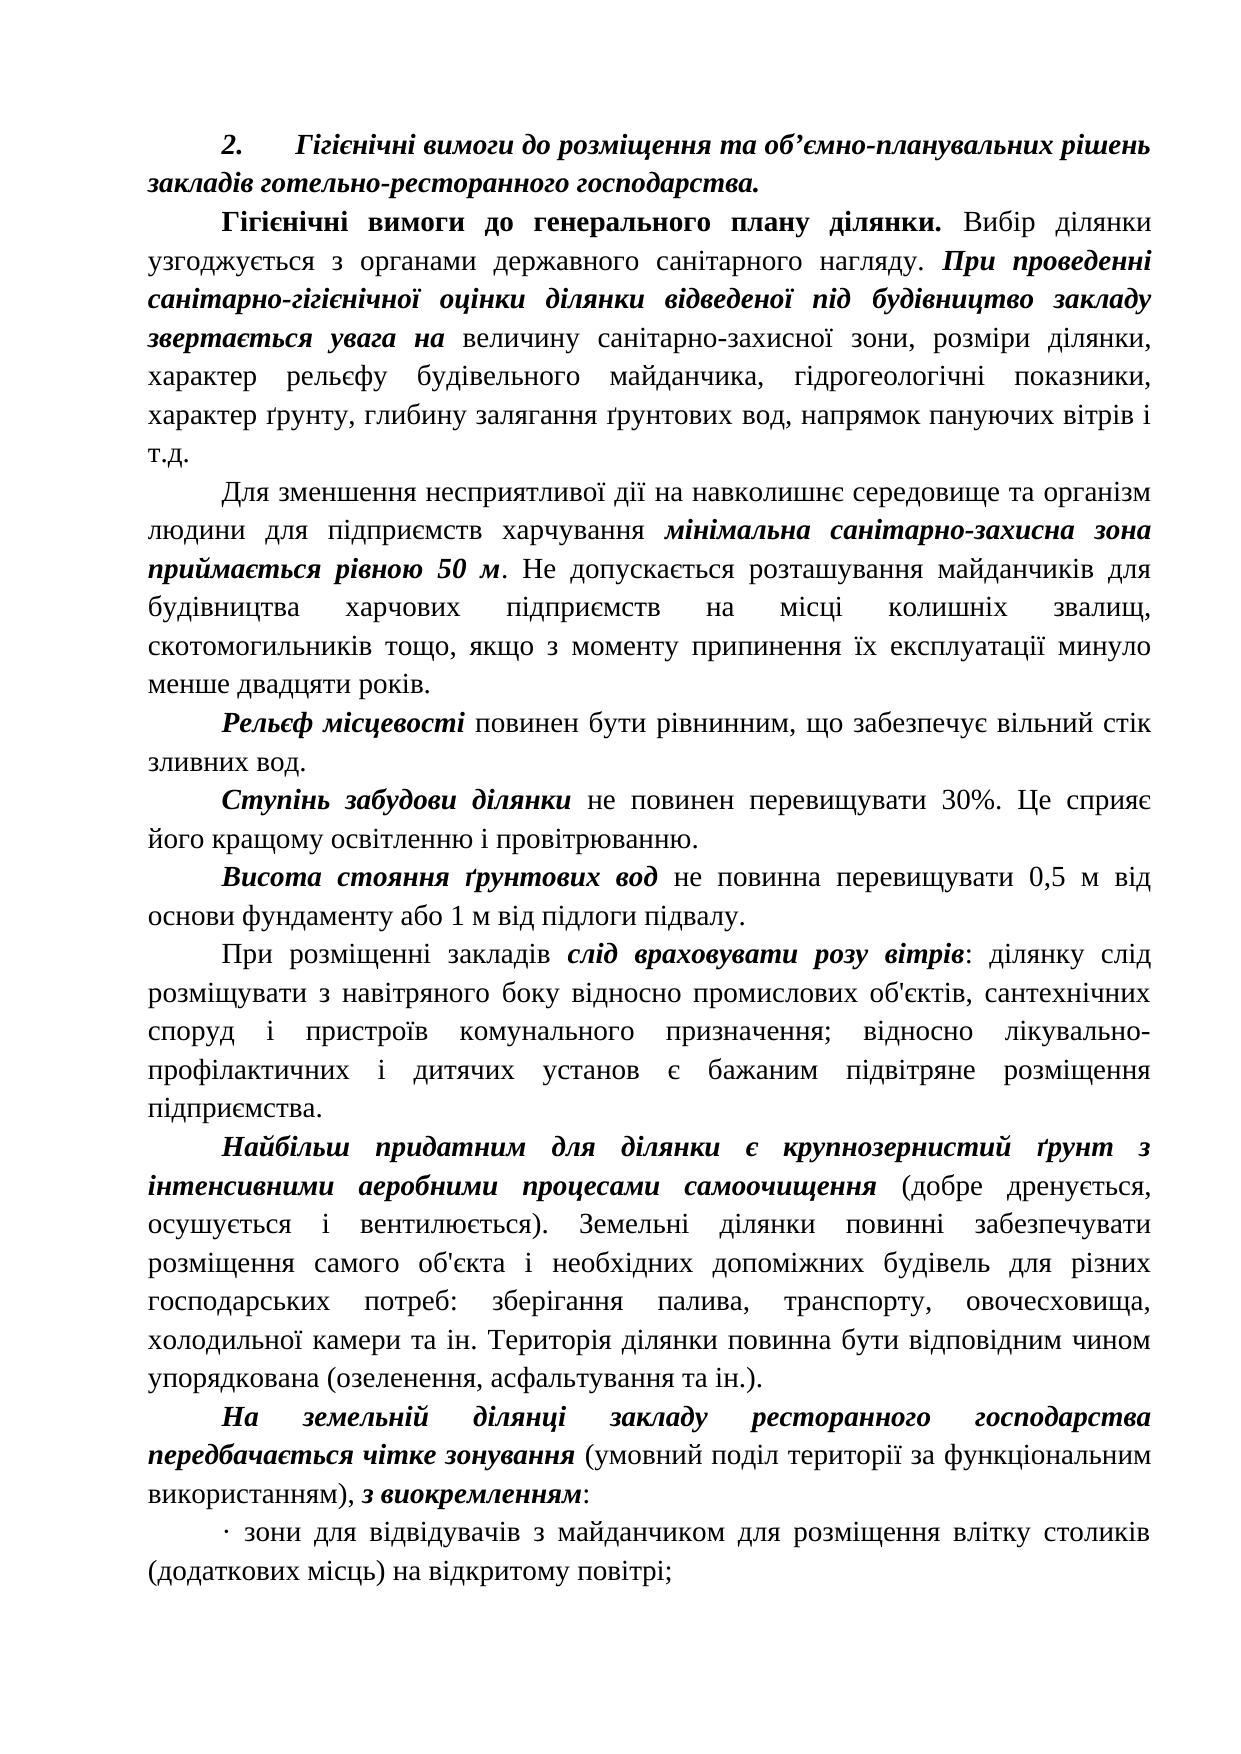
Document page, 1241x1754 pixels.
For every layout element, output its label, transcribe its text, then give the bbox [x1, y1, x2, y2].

text Найбільш придатним для ділянки є крупнозернистий ґрунт з інтенсивними аеробними процесами самоочищення (добре дренується, осушується і вентилюється). Земельні ділянки повинні забезпечувати розміщення самого об'єкта і необхідних допоміжних будівель для різних господарських потреб: зберігання палива, транспорту, овочесховища, холодильної камери та ін. Територія ділянки повинна бути відповідним чином упорядкована (озеленення, асфальтування та ін.). [148, 1129, 1152, 1394]
text · зони для відвідувачів з майданчиком для розміщення влітку столиків (додаткових місць) на відкритому повітрі; [148, 1514, 1152, 1587]
text Висота стояння ґрунтових вод не повинна перевищувати 0,5 м від основи фундаменту або 1 м від підлоги підвалу. [148, 859, 1152, 931]
text Гігієнічні вимоги до генерального плану ділянки. Вибір ділянки узгоджується з органами державного санітарного нагляду. При проведенні санітарно-гігієнічної оцінки ділянки відведеної під будівництво закладу звертається увага на величину санітарно-захисної зони, розміри ділянки, характер рельєфу будівельного майданчика, гідрогеологічні показники, характер ґрунту, глибину залягання ґрунтових вод, напрямок пануючих вітрів і т.д. [148, 204, 1152, 469]
text Для зменшення несприятливої дії на навколишнє середовище та організм людини для підприємств харчування мінімальна санітарно-захисна зона приймається рівною 50 м. Не допускається розташування майданчиків для будівництва харчових підприємств на місці колишніх звалищ, скотомогильників тощо, якщо з моменту припинення їх експлуатації минуло менше двадцяти років. [148, 474, 1152, 700]
text Ступінь забудови ділянки не повинен перевищувати 30%. Це сприяє його кращому освітленню і провітрюванню. [148, 782, 1152, 854]
text Рельєф місцевості повинен бути рівнинним, що забезпечує вільний стік зливних вод. [148, 705, 1152, 777]
list Гігієнічні вимоги до розміщення та об’ємно-планувальних рішень закладів готельно-ресторанного господарства. [148, 127, 1152, 199]
text На земельній ділянці закладу ресторанного господарства передбачається чітке зонування (умовний поділ території за функціональним використанням), з виокремленням: [148, 1399, 1152, 1509]
text При розміщенні закладів слід враховувати розу вітрів: ділянку слід розміщувати з навітряного боку відносно промислових об'єктів, сантехнічних споруд і пристроїв комунального призначення; відносно лікувально-профілактичних і дитячих установ є бажаним підвітряне розміщення підприємства. [148, 936, 1152, 1124]
